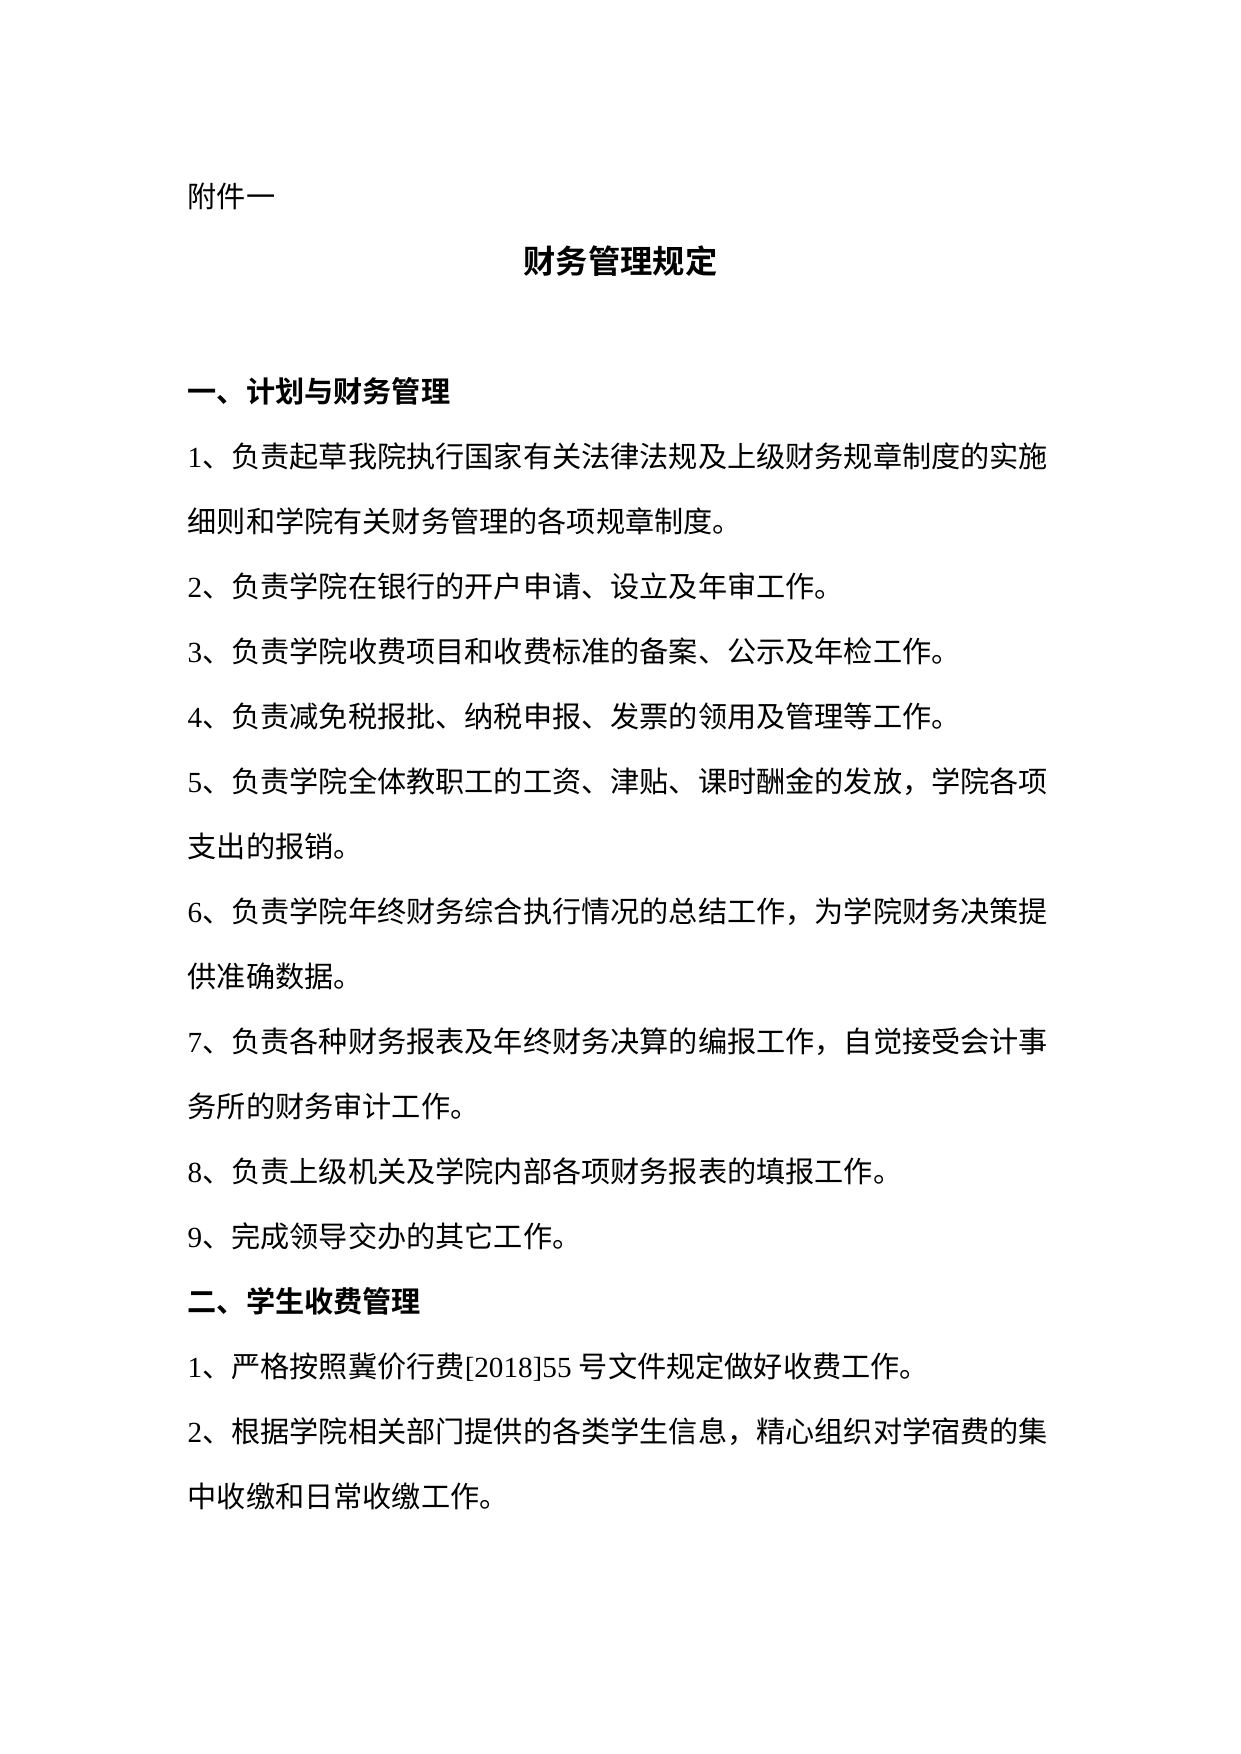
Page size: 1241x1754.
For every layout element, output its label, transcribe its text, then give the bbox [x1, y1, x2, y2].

text 二、学生收费管理 [187, 1267, 1053, 1332]
text 9、完成领导交办的其它工作。 [187, 1202, 1053, 1267]
text 附件一 [187, 162, 1053, 227]
text 2、根据学院相关部门提供的各类学生信息，精心组织对学宿费的集中收缴和日常收缴工作。 [187, 1397, 1053, 1527]
text 一、计划与财务管理 [187, 357, 1053, 422]
text 1、严格按照冀价行费[2018]55 号文件规定做好收费工作。 [187, 1332, 1053, 1397]
text 2、负责学院在银行的开户申请、设立及年审工作。 [187, 552, 1053, 617]
text 5、负责学院全体教职工的工资、津贴、课时酬金的发放，学院各项支出的报销。 [187, 747, 1053, 877]
text 财务管理规定 [187, 227, 1053, 292]
text 3、负责学院收费项目和收费标准的备案、公示及年检工作。 [187, 617, 1053, 682]
text 7、负责各种财务报表及年终财务决算的编报工作，自觉接受会计事务所的财务审计工作。 [187, 1007, 1053, 1137]
text 6、负责学院年终财务综合执行情况的总结工作，为学院财务决策提供准确数据。 [187, 877, 1053, 1007]
text 8、负责上级机关及学院内部各项财务报表的填报工作。 [187, 1137, 1053, 1202]
text 4、负责减免税报批、纳税申报、发票的领用及管理等工作。 [187, 682, 1053, 747]
text 1、负责起草我院执行国家有关法律法规及上级财务规章制度的实施细则和学院有关财务管理的各项规章制度。 [187, 422, 1053, 552]
